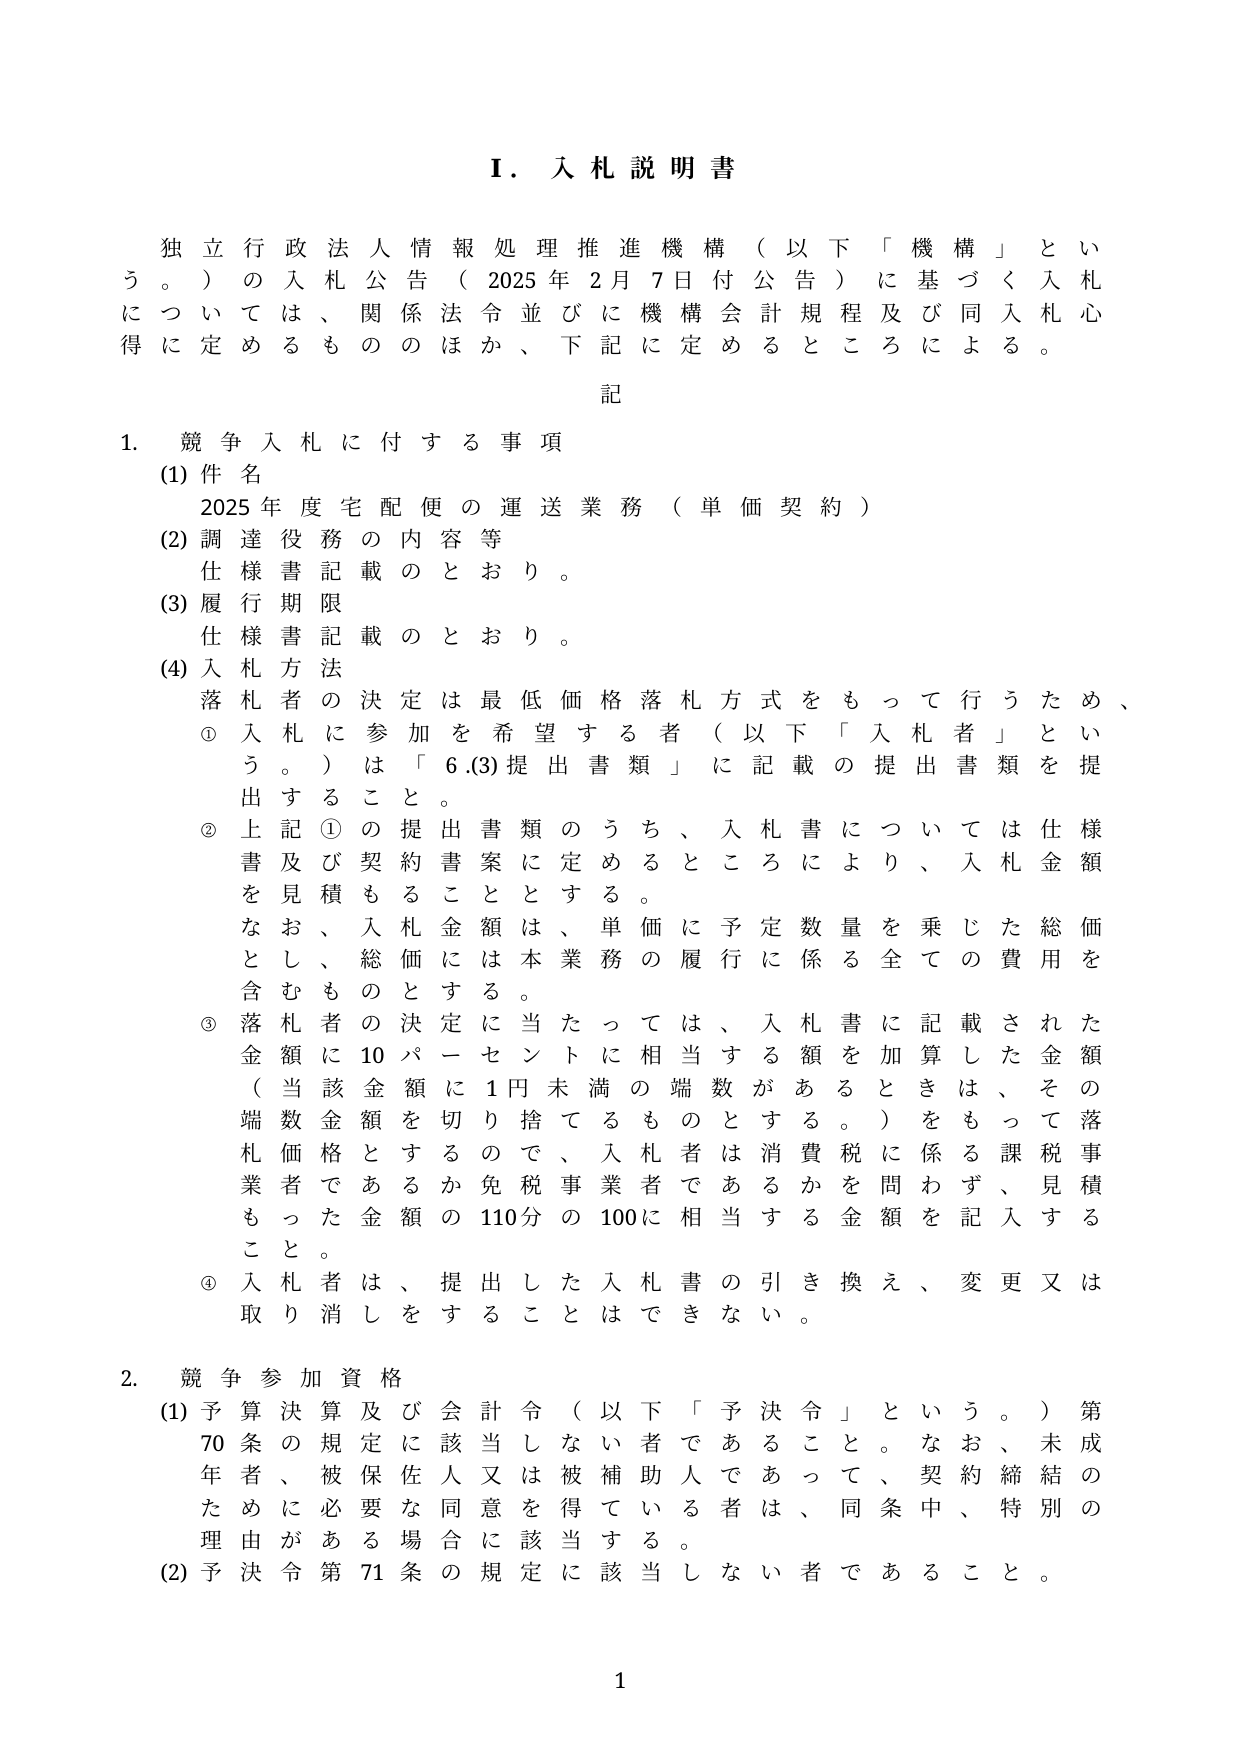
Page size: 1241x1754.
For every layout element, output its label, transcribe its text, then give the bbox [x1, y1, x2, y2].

text 仕様書記載のとおり。 [180, 554, 1120, 586]
subtitle Ⅰ．入札説明書 [120, 134, 1120, 199]
text 独立行政法人情報処理推進機構（以下「機構」という。）の入札公告（2025年2月7日付公告）に基づく入札については、関係法令並びに機構会計規程及び同入札心得に定めるもののほか、下記に定めるところによる。 [120, 231, 1120, 360]
text 2025年度宅配便の運送業務（単価契約） [180, 489, 1120, 522]
text 仕様書記載のとおり。 [180, 619, 1120, 651]
list なお、入札金額は、単価に予定数量を乗じた総価とし、総価には本業務の履行に係る全ての費用を含むものとする。 [221, 909, 1120, 1006]
text 落札者の決定は最低価格落札方式をもって行うため、 [180, 683, 1120, 716]
text 記 [120, 376, 1120, 409]
list 競争参加資格 [120, 1361, 1120, 1394]
list 調達役務の内容等 [140, 522, 1120, 554]
list 落札者の決定に当たっては、入札書に記載された金額に10パーセントに相当する額を加算した金額（当該金額に1円未満の端数があるときは、その端数金額を切り捨てるものとする。）をもって落札価格とするので、入札者は消費税に係る課税事業者であるか免税事業者であるかを問わず、見積もった金額の110分の100に相当する金額を記入すること。 [180, 1006, 1120, 1264]
list 上記①の提出書類のうち、入札書については仕様書及び契約書案に定めるところにより、入札金額を見積もることとする。 [180, 812, 1120, 909]
list 入札者は、提出した入札書の引き換え、変更又は取り消しをすることはできない。 [180, 1264, 1120, 1329]
list 履行期限 [140, 586, 1120, 619]
list 予算決算及び会計令（以下「予決令」という。）第70条の規定に該当しない者であること。なお、未成年者、被保佐人又は被補助人であって、契約締結のために必要な同意を得ている者は、同条中、特別の理由がある場合に該当する。 [140, 1394, 1120, 1555]
list 入札方法 [140, 651, 1120, 683]
list 入札に参加を希望する者（以下「入札者」という。）は「6.(3)提出書類」に記載の提出書類を提出すること。 [180, 716, 1120, 812]
list 予決令第71条の規定に該当しない者であること。 [140, 1555, 1120, 1587]
list 競争入札に付する事項 [120, 425, 1120, 457]
list 件名 [140, 457, 1120, 489]
